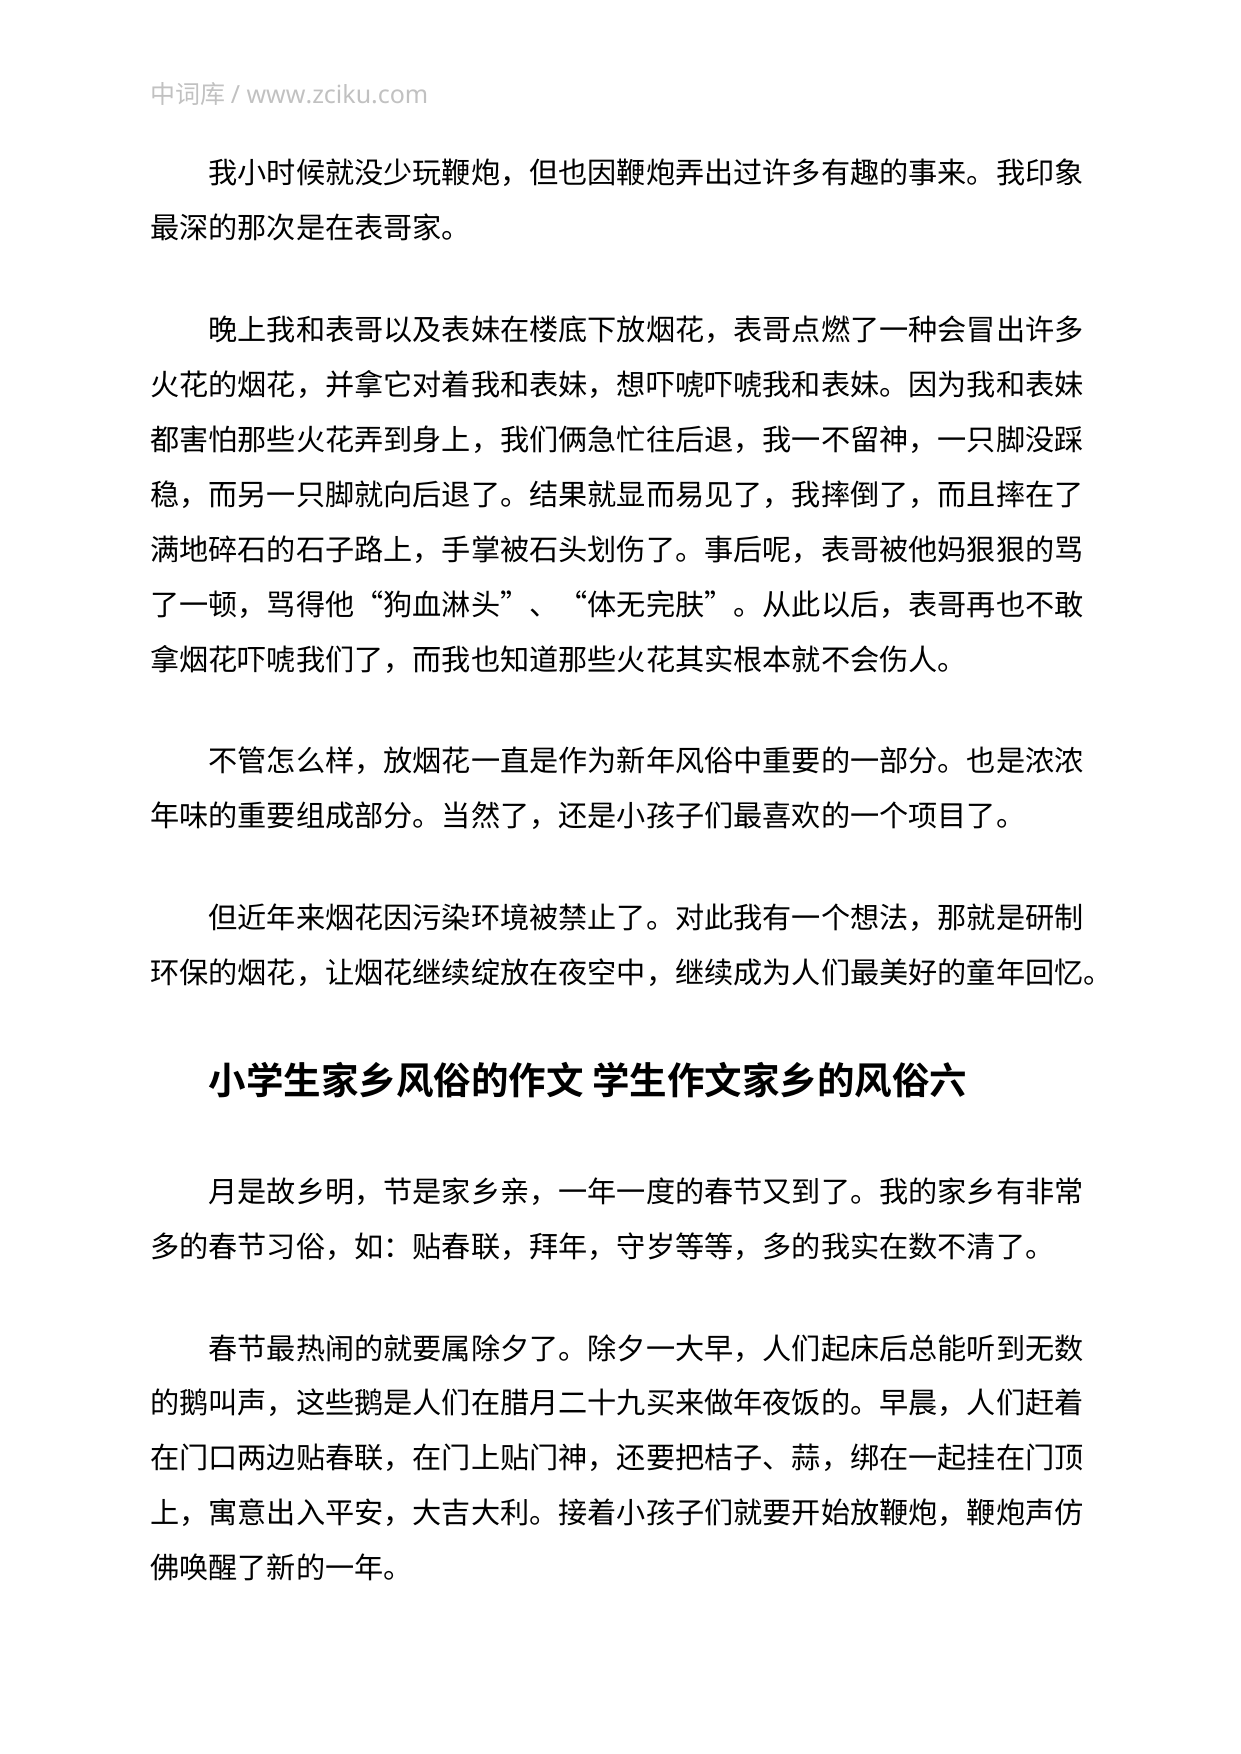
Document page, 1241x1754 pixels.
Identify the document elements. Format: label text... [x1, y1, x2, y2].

text 春节最热闹的就要属除夕了。除夕一大早，人们起床后总能听到无数的鹅叫声，这些鹅是人们在腊月二十九买来做年夜饭的。早晨，人们赶着在门口两边贴春联，在门上贴门神，还要把桔子、蒜，绑在一起挂在门顶上，寓意出入平安，大吉大利。接着小孩子们就要开始放鞭炮，鞭炮声仿佛唤醒了新的一年。 [150, 1325, 1090, 1587]
text 我小时候就没少玩鞭炮，但也因鞭炮弄出过许多有趣的事来。我印象最深的那次是在表哥家。 [150, 150, 1090, 247]
text 小学生家乡风俗的作文 学生作文家乡的风俗六 [150, 1051, 1090, 1105]
text 不管怎么样，放烟花一直是作为新年风俗中重要的一部分。也是浓浓年味的重要组成部分。当然了，还是小孩子们最喜欢的一个项目了。 [150, 738, 1090, 835]
text 但近年来烟花因污染环境被禁止了。对此我有一个想法，那就是研制环保的烟花，让烟花继续绽放在夜空中，继续成为人们最美好的童年回忆。 [150, 894, 1090, 992]
text 晚上我和表哥以及表妹在楼底下放烟花，表哥点燃了一种会冒出许多火花的烟花，并拿它对着我和表妹，想吓唬吓唬我和表妹。因为我和表妹都害怕那些火花弄到身上，我们俩急忙往后退，我一不留神，一只脚没踩稳，而另一只脚就向后退了。结果就显而易见了，我摔倒了，而且摔在了满地碎石的石子路上，手掌被石头划伤了。事后呢，表哥被他妈狠狠的骂了一顿，骂得他“狗血淋头”、“体无完肤”。从此以后，表哥再也不敢拿烟花吓唬我们了，而我也知道那些火花其实根本就不会伤人。 [150, 307, 1090, 678]
text 月是故乡明，节是家乡亲，一年一度的春节又到了。我的家乡有非常多的春节习俗，如：贴春联，拜年，守岁等等，多的我实在数不清了。 [150, 1168, 1090, 1266]
